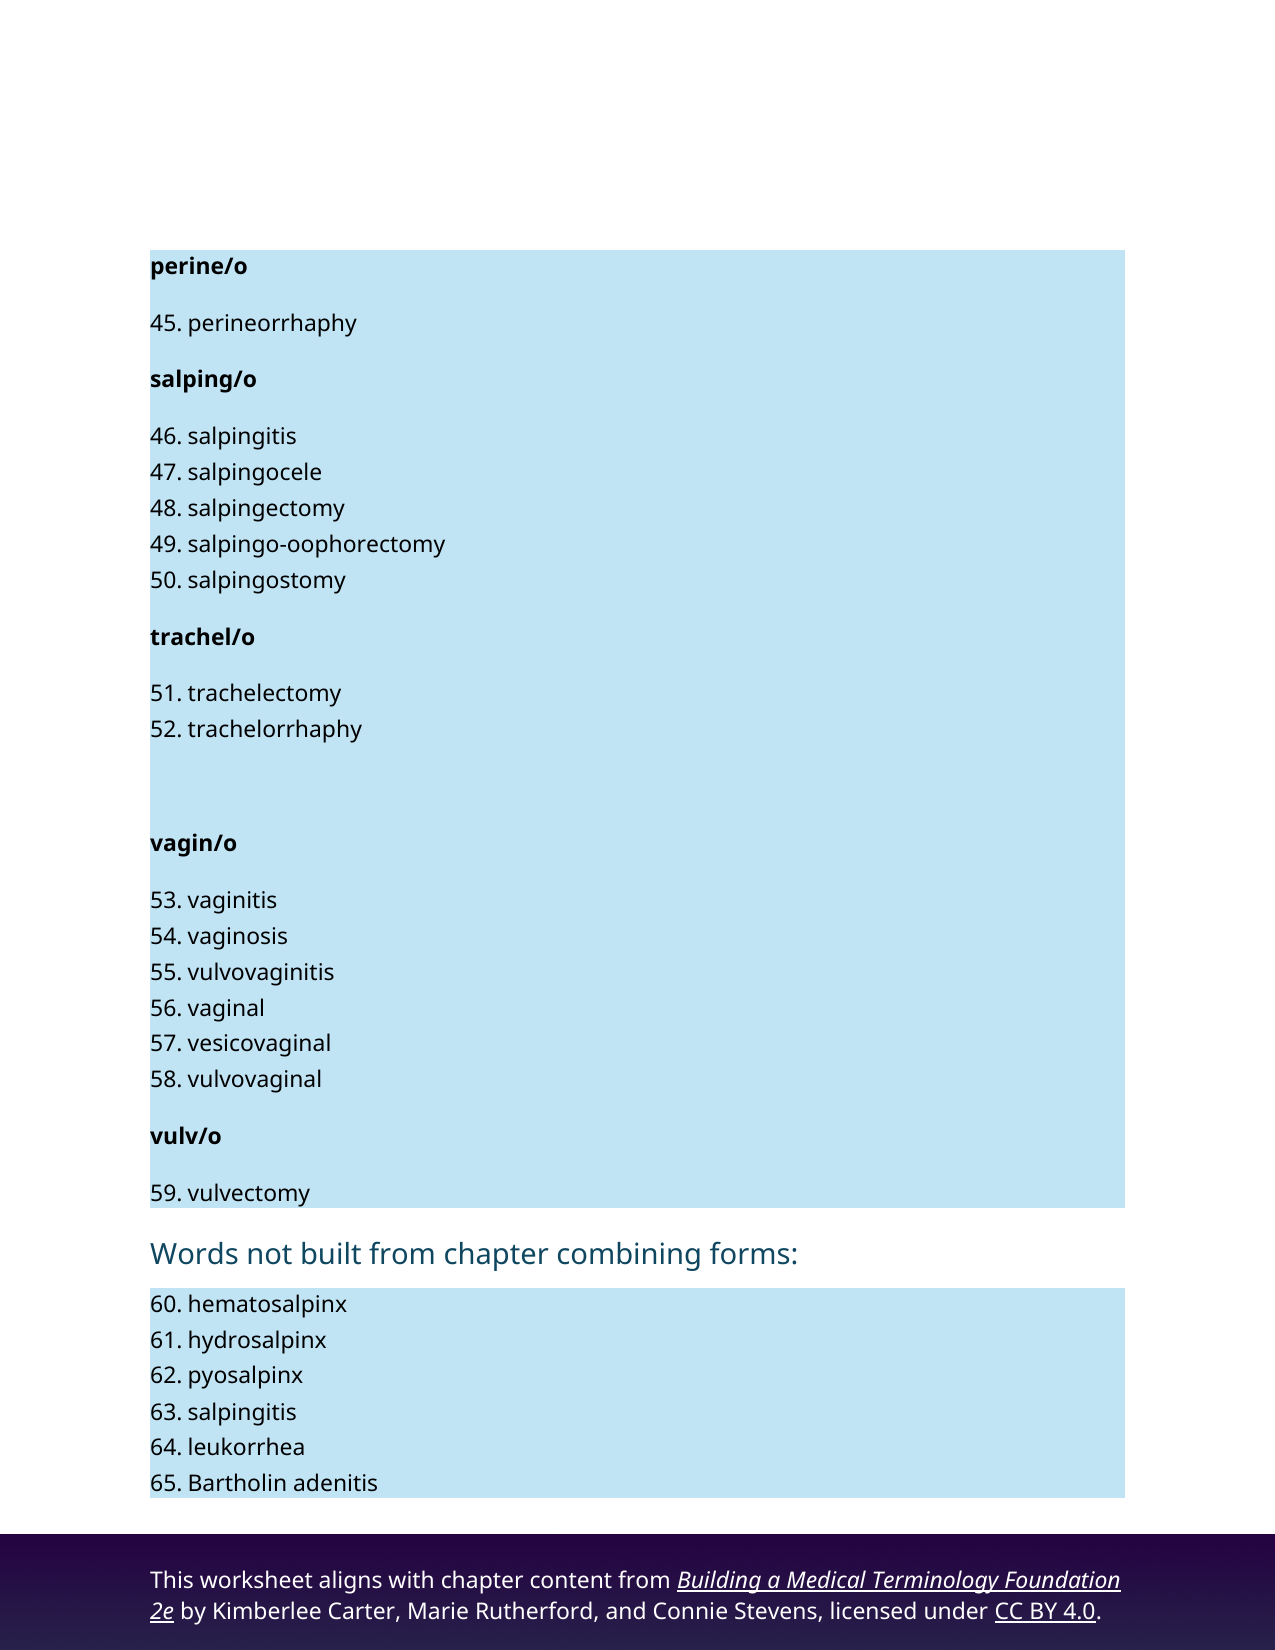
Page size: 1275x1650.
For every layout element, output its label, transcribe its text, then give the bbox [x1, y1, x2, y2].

list vulvovaginitis [150, 956, 1125, 987]
text perine/o [150, 250, 1125, 281]
list perineorrhaphy [150, 307, 1125, 338]
list salpingo-oophorectomy [150, 528, 1125, 559]
list salpingitis [150, 1395, 1125, 1427]
list vaginal [150, 991, 1125, 1023]
list vulvectomy [150, 1177, 1125, 1208]
text vagin/o [150, 827, 1125, 858]
text vulv/o [150, 1120, 1125, 1151]
list hematosalpinx [150, 1288, 1125, 1319]
subtitle Words not built from chapter combining forms: [150, 1234, 1125, 1273]
list salpingectomy [150, 492, 1125, 523]
list salpingitis [150, 420, 1125, 451]
list salpingocele [150, 456, 1125, 487]
list trachelectomy [150, 677, 1125, 709]
list salpingostomy [150, 564, 1125, 595]
list vaginosis [150, 919, 1125, 951]
list vesicovaginal [150, 1027, 1125, 1059]
list vulvovaginal [150, 1063, 1125, 1094]
text trachel/o [150, 621, 1125, 652]
list vaginitis [150, 884, 1125, 915]
list pyosalpinx [150, 1359, 1125, 1391]
picture [0, 1534, 1275, 1650]
list hydrosalpinx [150, 1323, 1125, 1355]
list leukorrhea [150, 1431, 1125, 1463]
text salping/o [150, 363, 1125, 394]
list trachelorrhaphy [150, 713, 1125, 744]
list Bartholin adenitis [150, 1467, 1125, 1498]
